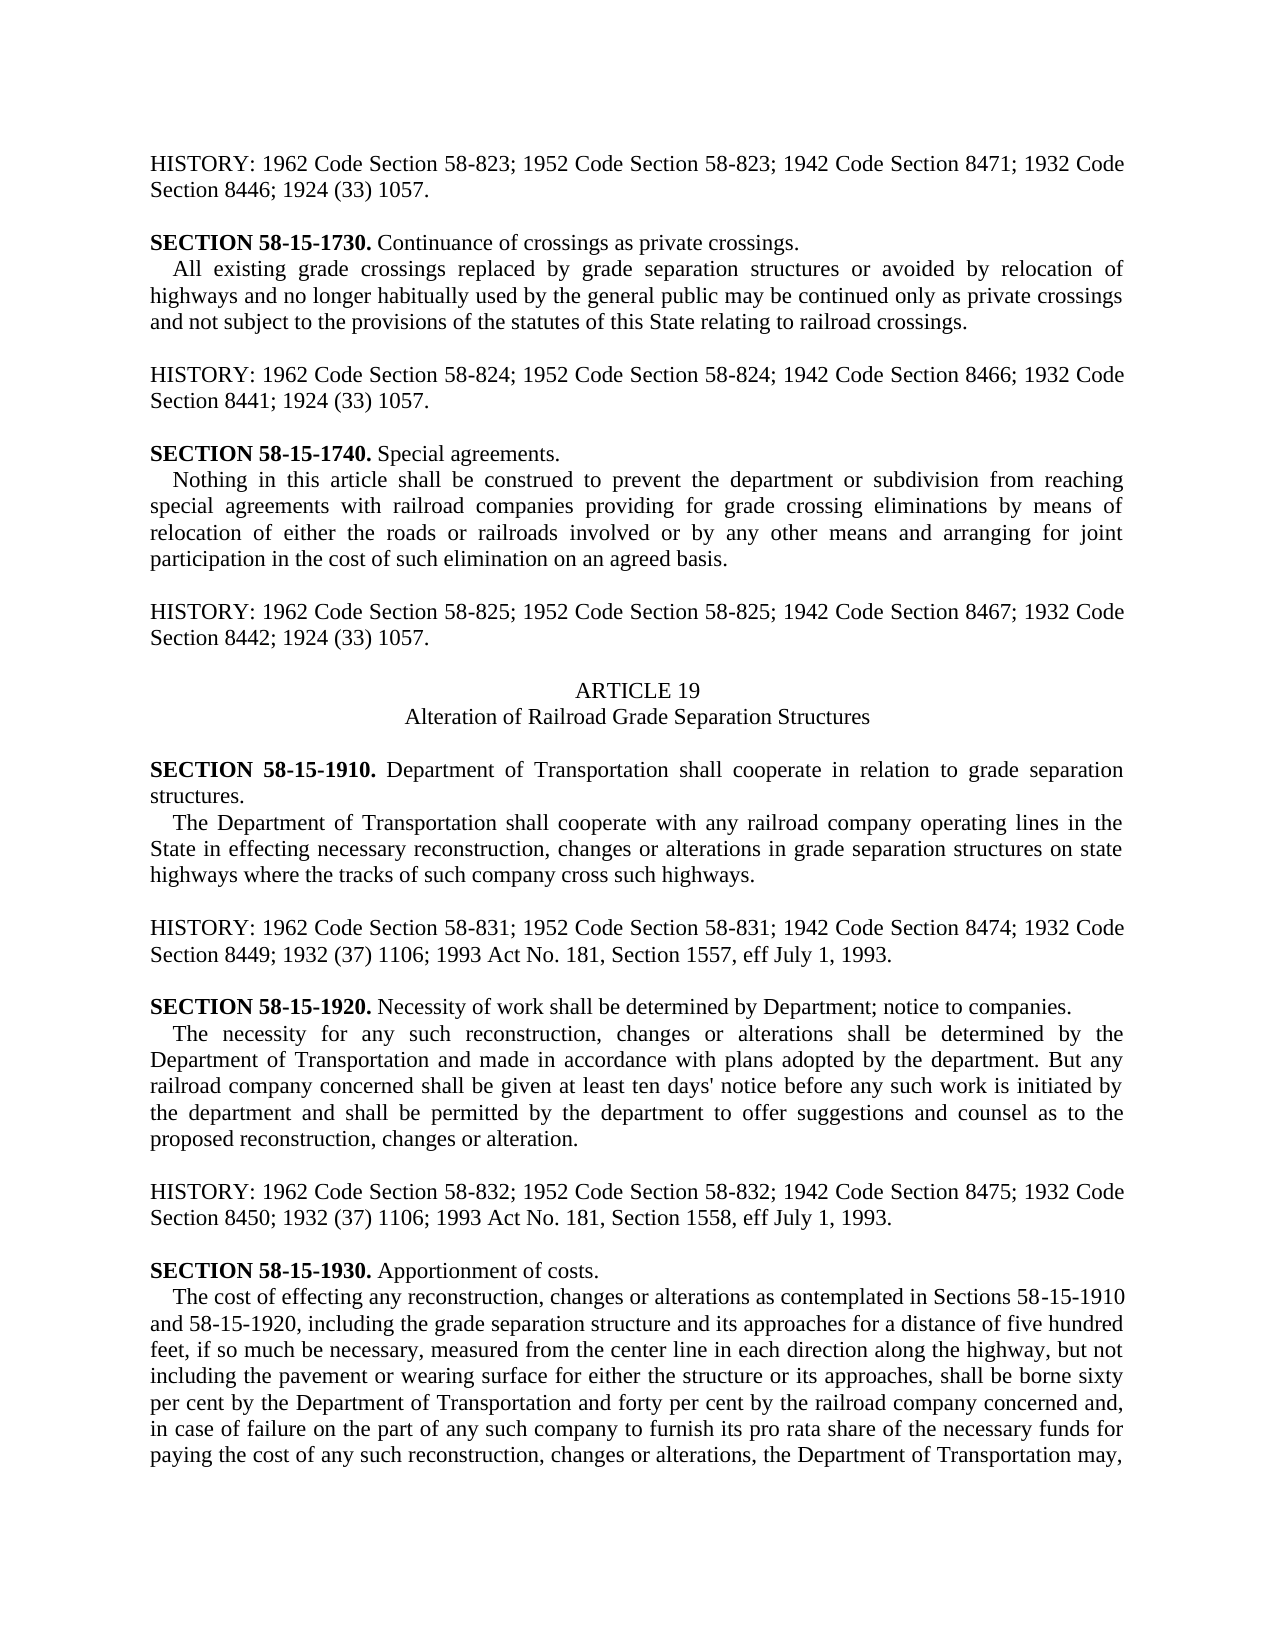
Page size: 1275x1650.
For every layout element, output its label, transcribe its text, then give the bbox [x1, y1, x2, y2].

text Alteration of Railroad Grade Separation Structures [150, 703, 1125, 730]
text ARTICLE 19 [150, 677, 1125, 703]
text HISTORY: 1962 Code Section 58-824; 1952 Code Section 58-824; 1942 Code Section 8466; 1932 Code Section 8441; 1924 (33) 1057. [150, 361, 1125, 413]
text HISTORY: 1962 Code Section 58-823; 1952 Code Section 58-823; 1942 Code Section 8471; 1932 Code Section 8446; 1924 (33) 1057. [150, 150, 1125, 203]
text All existing grade crossings replaced by grade separation structures or avoided by relocation of highways and no longer habitually used by the general public may be continued only as private crossings and not subject to the provisions of the statutes of this State relating to railroad crossings. [150, 255, 1125, 334]
text SECTION 58-15-1740. Special agreements. [150, 440, 1125, 466]
text Nothing in this article shall be construed to prevent the department or subdivision from reaching special agreements with railroad companies providing for grade crossing eliminations by means of relocation of either the roads or railroads involved or by any other means and arranging for joint participation in the cost of such elimination on an agreed basis. [150, 466, 1125, 572]
text SECTION 58-15-1920. Necessity of work shall be determined by Department; notice to companies. [150, 993, 1125, 1020]
text The Department of Transportation shall cooperate with any railroad company operating lines in the State in effecting necessary reconstruction, changes or alterations in grade separation structures on state highways where the tracks of such company cross such highways. [150, 809, 1125, 888]
text SECTION 58-15-1730. Continuance of crossings as private crossings. [150, 229, 1125, 255]
text HISTORY: 1962 Code Section 58-831; 1952 Code Section 58-831; 1942 Code Section 8474; 1932 Code Section 8449; 1932 (37) 1106; 1993 Act No. 181, Section 1557, eff July 1, 1993. [150, 914, 1125, 967]
text SECTION 58-15-1910. Department of Transportation shall cooperate in relation to grade separation structures. [150, 756, 1125, 809]
text SECTION 58-15-1930. Apportionment of costs. [150, 1257, 1125, 1283]
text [150, 1283, 1125, 1468]
text HISTORY: 1962 Code Section 58-825; 1952 Code Section 58-825; 1942 Code Section 8467; 1932 Code Section 8442; 1924 (33) 1057. [150, 598, 1125, 651]
text HISTORY: 1962 Code Section 58-832; 1952 Code Section 58-832; 1942 Code Section 8475; 1932 Code Section 8450; 1932 (37) 1106; 1993 Act No. 181, Section 1558, eff July 1, 1993. [150, 1178, 1125, 1231]
text The necessity for any such reconstruction, changes or alterations shall be determined by the Department of Transportation and made in accordance with plans adopted by the department. But any railroad company concerned shall be given at least ten days' notice before any such work is initiated by the department and shall be permitted by the department to offer suggestions and counsel as to the proposed reconstruction, changes or alteration. [150, 1020, 1125, 1151]
